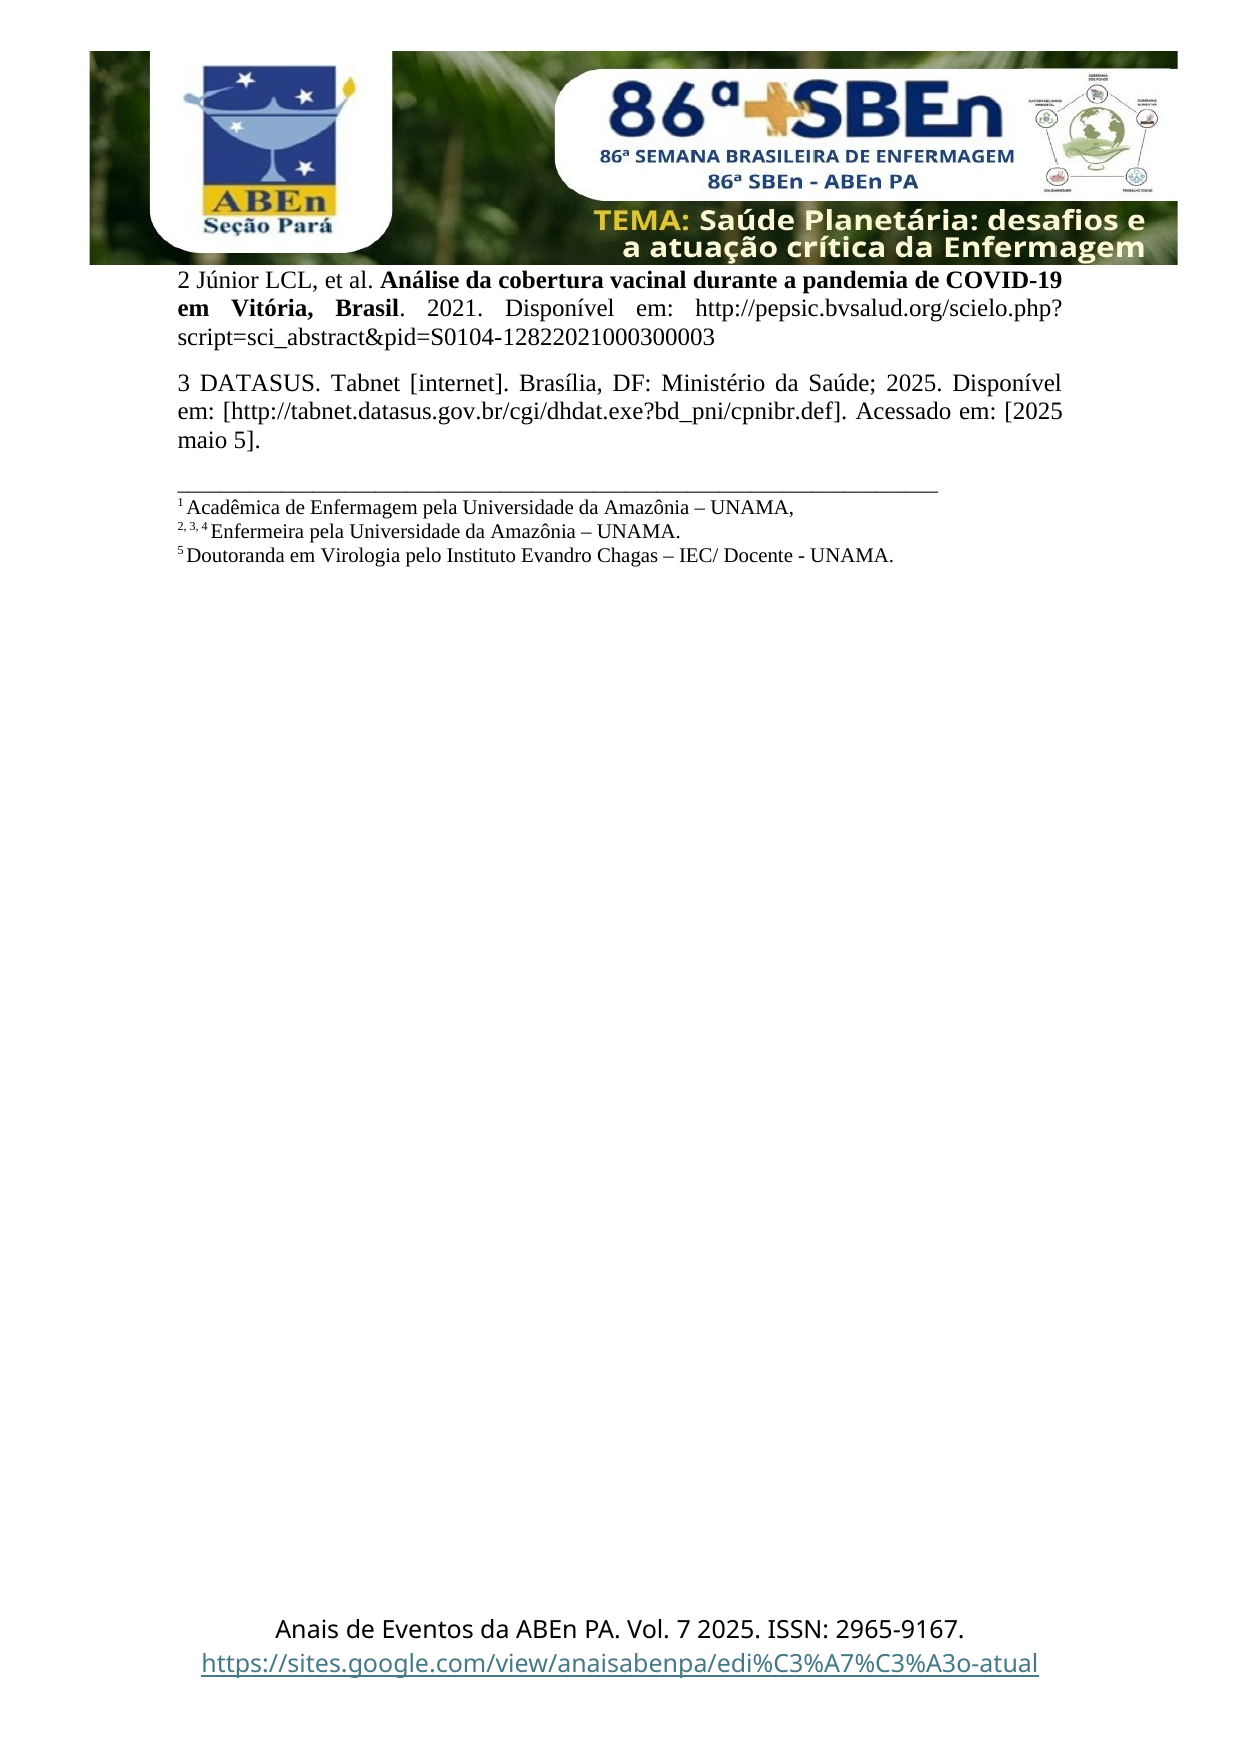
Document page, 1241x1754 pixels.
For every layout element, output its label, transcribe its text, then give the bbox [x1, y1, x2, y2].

text 2, 3, 4 Enfermeira pela Universidade da Amazônia – UNAMA. [177, 519, 1063, 543]
text _________________________________________________________________________ [177, 471, 1063, 494]
text 3 DATASUS. Tabnet [internet]. Brasília, DF: Ministério da Saúde; 2025. Disponível em: [http://tabnet.datasus.gov.br/cgi/dhdat.exe?bd_pni/cpnibr.def]. Acessado em: [2025 maio 5]. [177, 368, 1063, 454]
picture [89, 51, 1178, 265]
text 1 Acadêmica de Enfermagem pela Universidade da Amazônia – UNAMA, [177, 494, 1063, 519]
text 5 Doutoranda em Virologia pelo Instituto Evandro Chagas – IEC/ Docente - UNAMA. [177, 543, 1063, 567]
text 2 Júnior LCL, et al. Análise da cobertura vacinal durante a pandemia de COVID-19 em Vitória, Brasil. 2021. Disponível em: http://pepsic.bvsalud.org/scielo.php?script=sci_abstract&pid=S0104-12822021000300003 [177, 265, 1063, 351]
